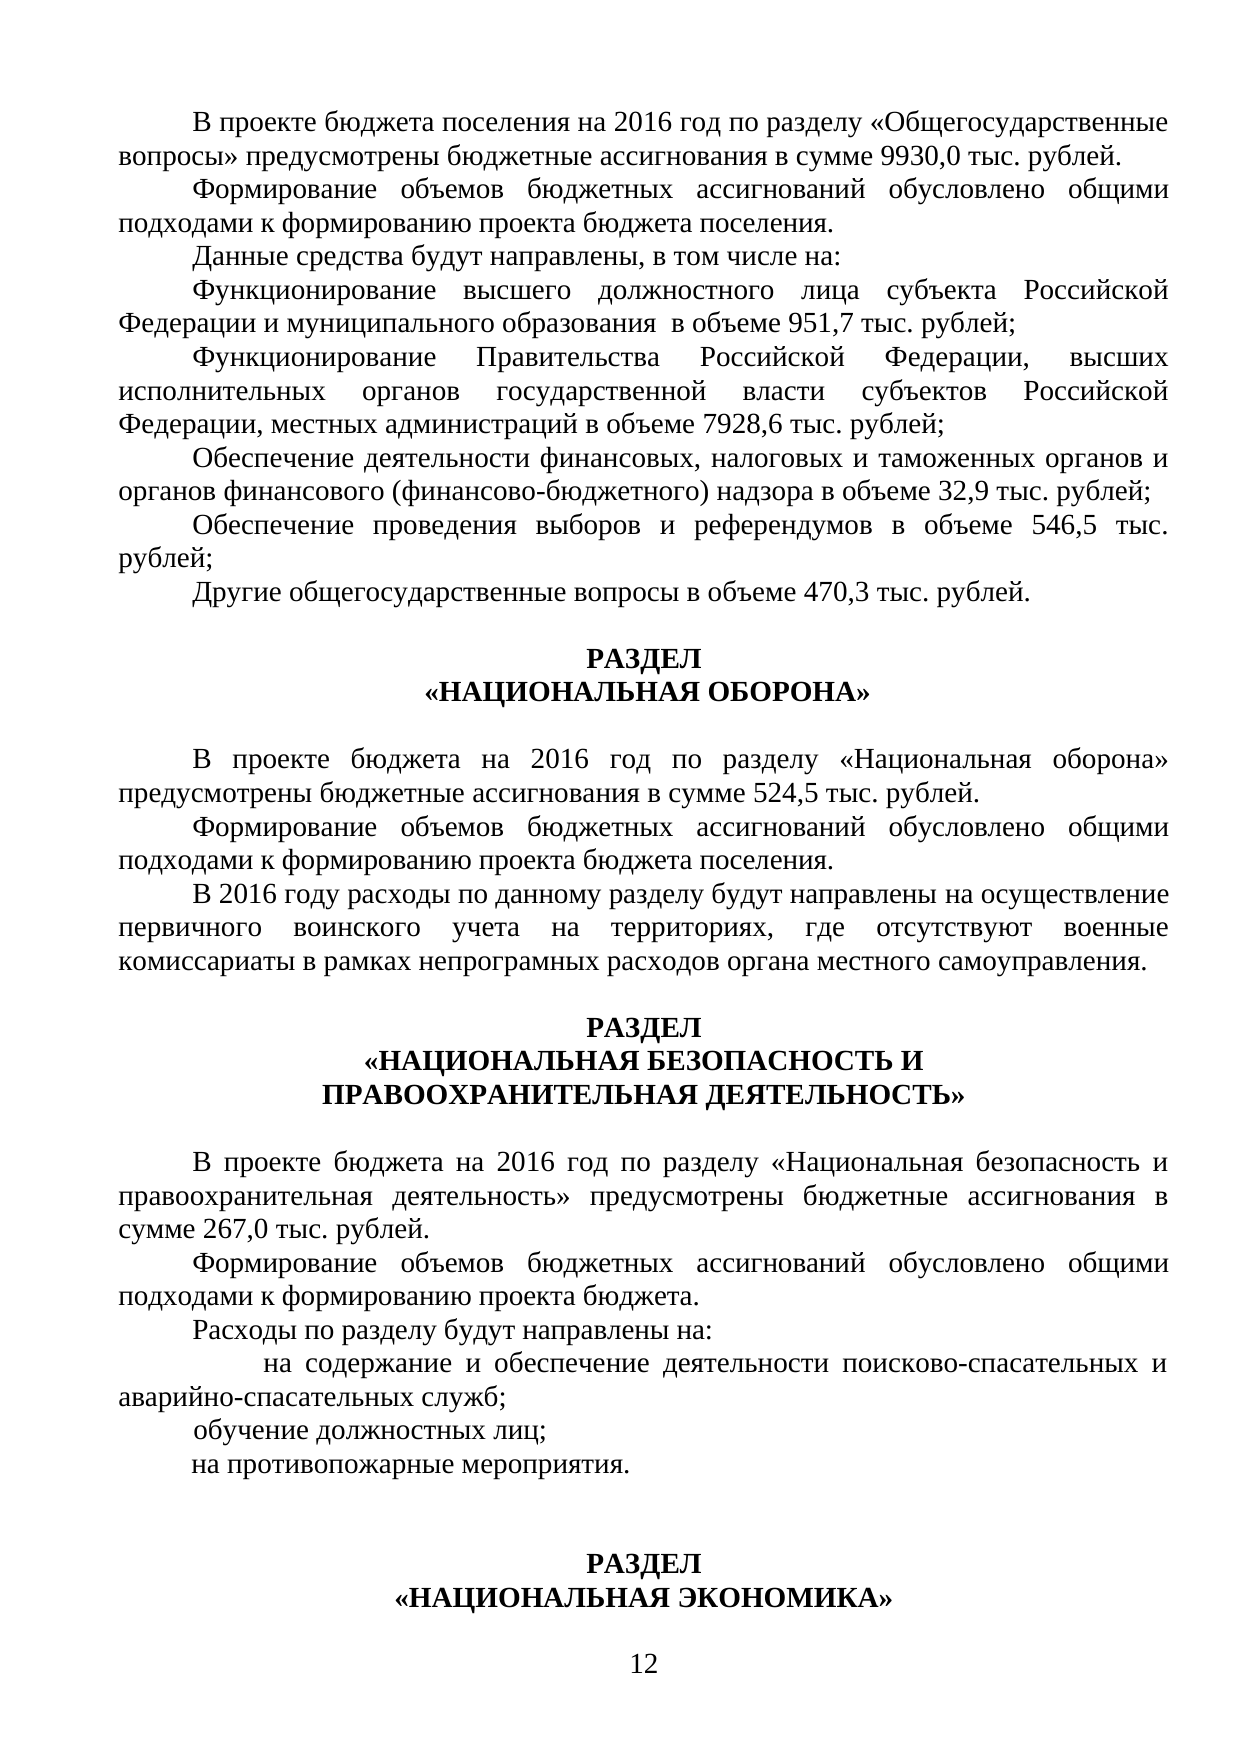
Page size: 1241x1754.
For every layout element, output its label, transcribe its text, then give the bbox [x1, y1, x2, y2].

text Расходы по разделу будут направлены на: [118, 1312, 1169, 1345]
text Другие общегосударственные вопросы в объеме 470,3 тыс. рублей. [118, 574, 1169, 607]
text РАЗДЕЛ [118, 1010, 1169, 1043]
text РАЗДЕЛ [118, 641, 1169, 674]
text Формирование объемов бюджетных ассигнований обусловлено общими подходами к формированию проекта бюджета. [118, 1245, 1169, 1312]
text на противопожарные мероприятия. [118, 1446, 1169, 1479]
text В проекте бюджета поселения на 2016 год по разделу «Общегосударственные вопросы» предусмотрены бюджетные ассигнования в сумме 9930,0 тыс. рублей. [118, 104, 1169, 171]
text «НАЦИОНАЛЬНАЯ ОБОРОНА» [118, 674, 1169, 708]
text Функционирование высшего должностного лица субъекта Российской Федерации и муниципального образования в объеме 951,7 тыс. рублей; [118, 272, 1169, 339]
text В проекте бюджета на 2016 год по разделу «Национальная оборона» предусмотрены бюджетные ассигнования в сумме 524,5 тыс. рублей. [118, 742, 1169, 809]
text РАЗДЕЛ [118, 1547, 1169, 1580]
text Формирование объемов бюджетных ассигнований обусловлено общими подходами к формированию проекта бюджета поселения. [118, 171, 1169, 238]
text Обеспечение деятельности финансовых, налоговых и таможенных органов и органов финансового (финансово-бюджетного) надзора в объеме 32,9 тыс. рублей; [118, 440, 1169, 507]
text ПРАВООХРАНИТЕЛЬНАЯ ДЕЯТЕЛЬНОСТЬ» [118, 1077, 1169, 1111]
text Формирование объемов бюджетных ассигнований обусловлено общими подходами к формированию проекта бюджета поселения. [118, 809, 1169, 876]
text обучение должностных лиц; [118, 1412, 1169, 1446]
text В 2016 году расходы по данному разделу будут направлены на осуществление первичного воинского учета на территориях, где отсутствуют военные комиссариаты в рамках непрограмных расходов органа местного самоуправления. [118, 876, 1169, 976]
text В проекте бюджета на 2016 год по разделу «Национальная безопасность и правоохранительная деятельность» предусмотрены бюджетные ассигнования в сумме 267,0 тыс. рублей. [118, 1144, 1169, 1245]
text «НАЦИОНАЛЬНАЯ БЕЗОПАСНОСТЬ И [118, 1043, 1169, 1077]
text Данные средства будут направлены, в том числе на: [118, 238, 1169, 272]
text на содержание и обеспечение деятельности поисково-спасательных и аварийно-спасательных служб; [118, 1345, 1169, 1412]
text Функционирование Правительства Российской Федерации, высших исполнительных органов государственной власти субъектов Российской Федерации, местных администраций в объеме 7928,6 тыс. рублей; [118, 339, 1169, 440]
text Обеспечение проведения выборов и референдумов в объеме 546,5 тыс. рублей; [118, 507, 1169, 574]
text «НАЦИОНАЛЬНАЯ ЭКОНОМИКА» [118, 1580, 1169, 1614]
